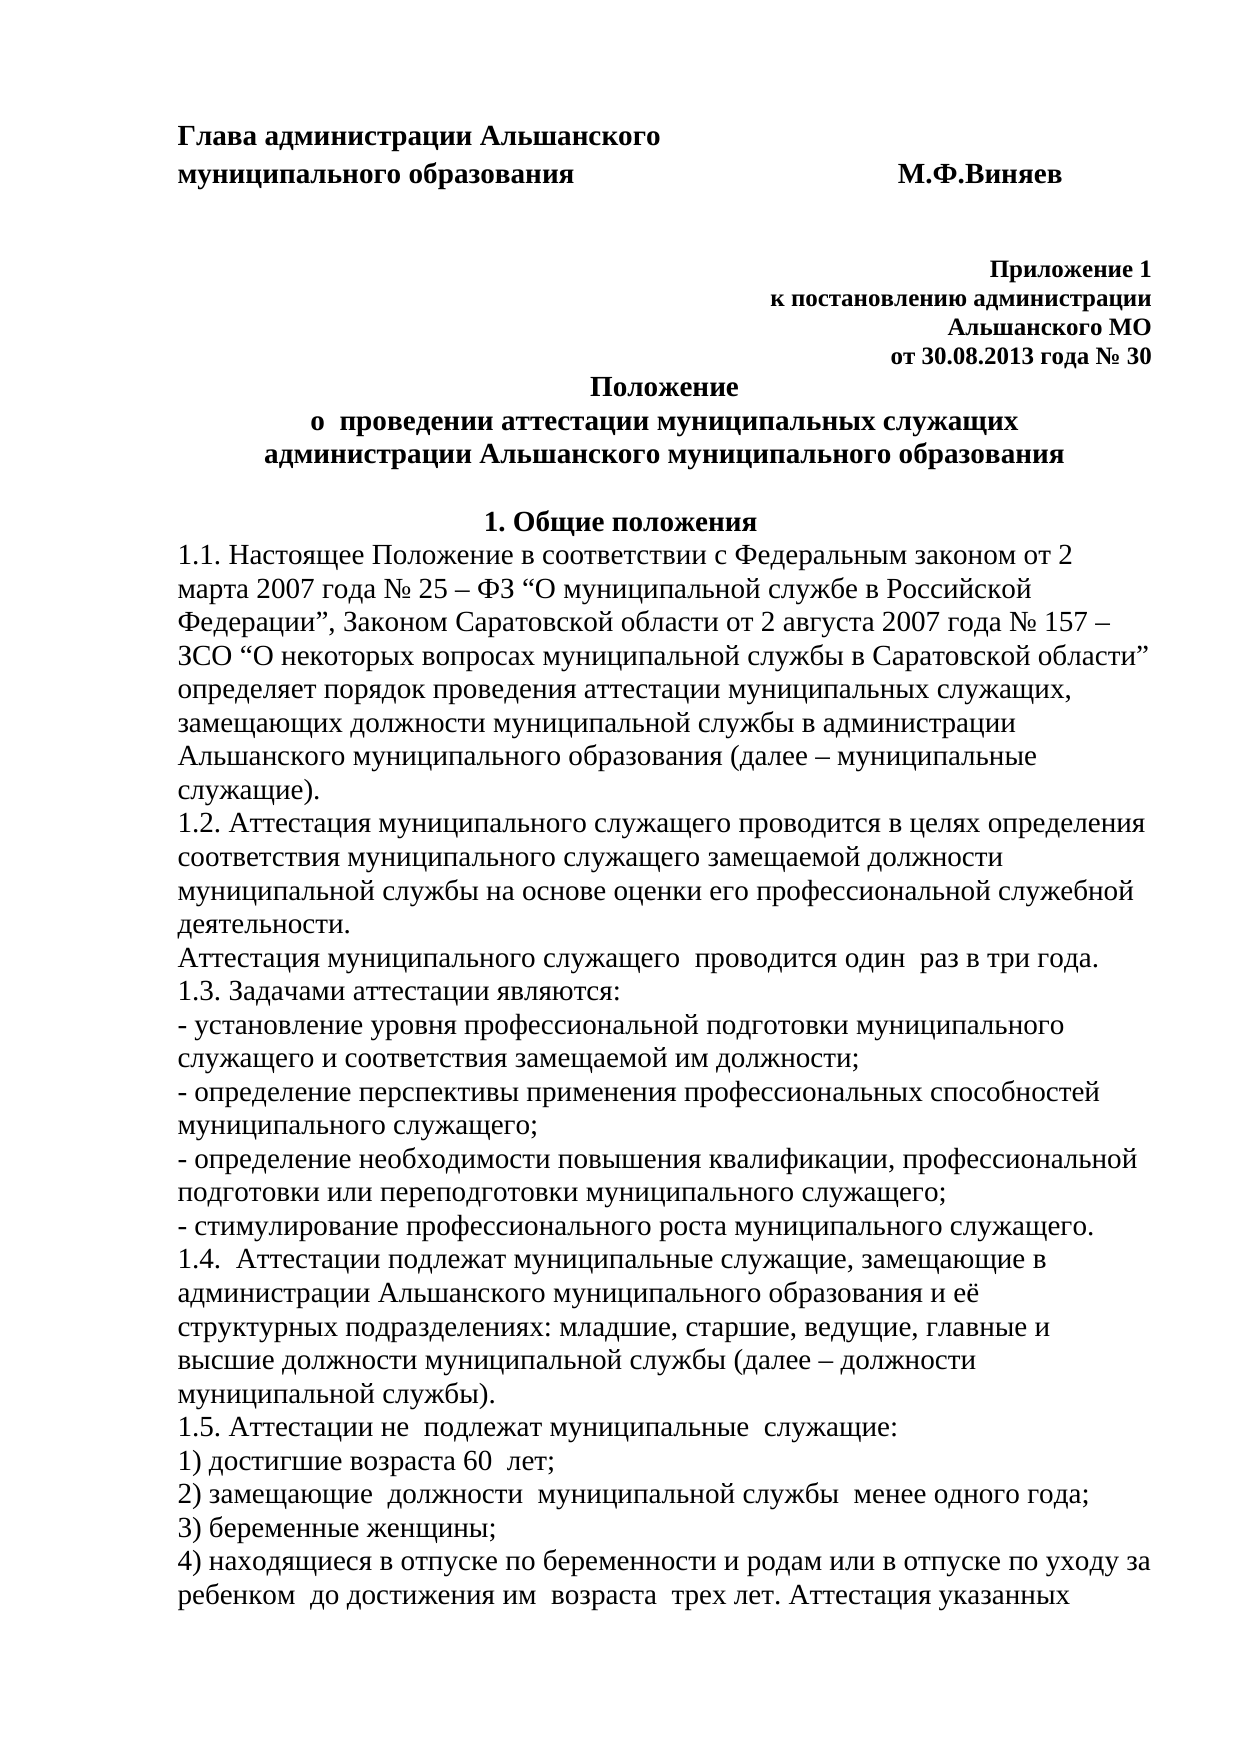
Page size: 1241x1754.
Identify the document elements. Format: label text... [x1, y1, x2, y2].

subtitle Положение о проведении аттестации муниципальных служащих [177, 369, 1152, 437]
text Приложение 1 к постановлению администрации Альшанского МО от 30.08.2013 года № 30 [177, 254, 1152, 369]
text Глава администрации Альшанского муниципального образования М.Ф.Виняев [177, 118, 1152, 229]
subtitle администрации Альшанского муниципального образования [177, 437, 1152, 470]
subtitle 1. Общие положения [177, 504, 1152, 537]
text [177, 537, 1152, 1611]
